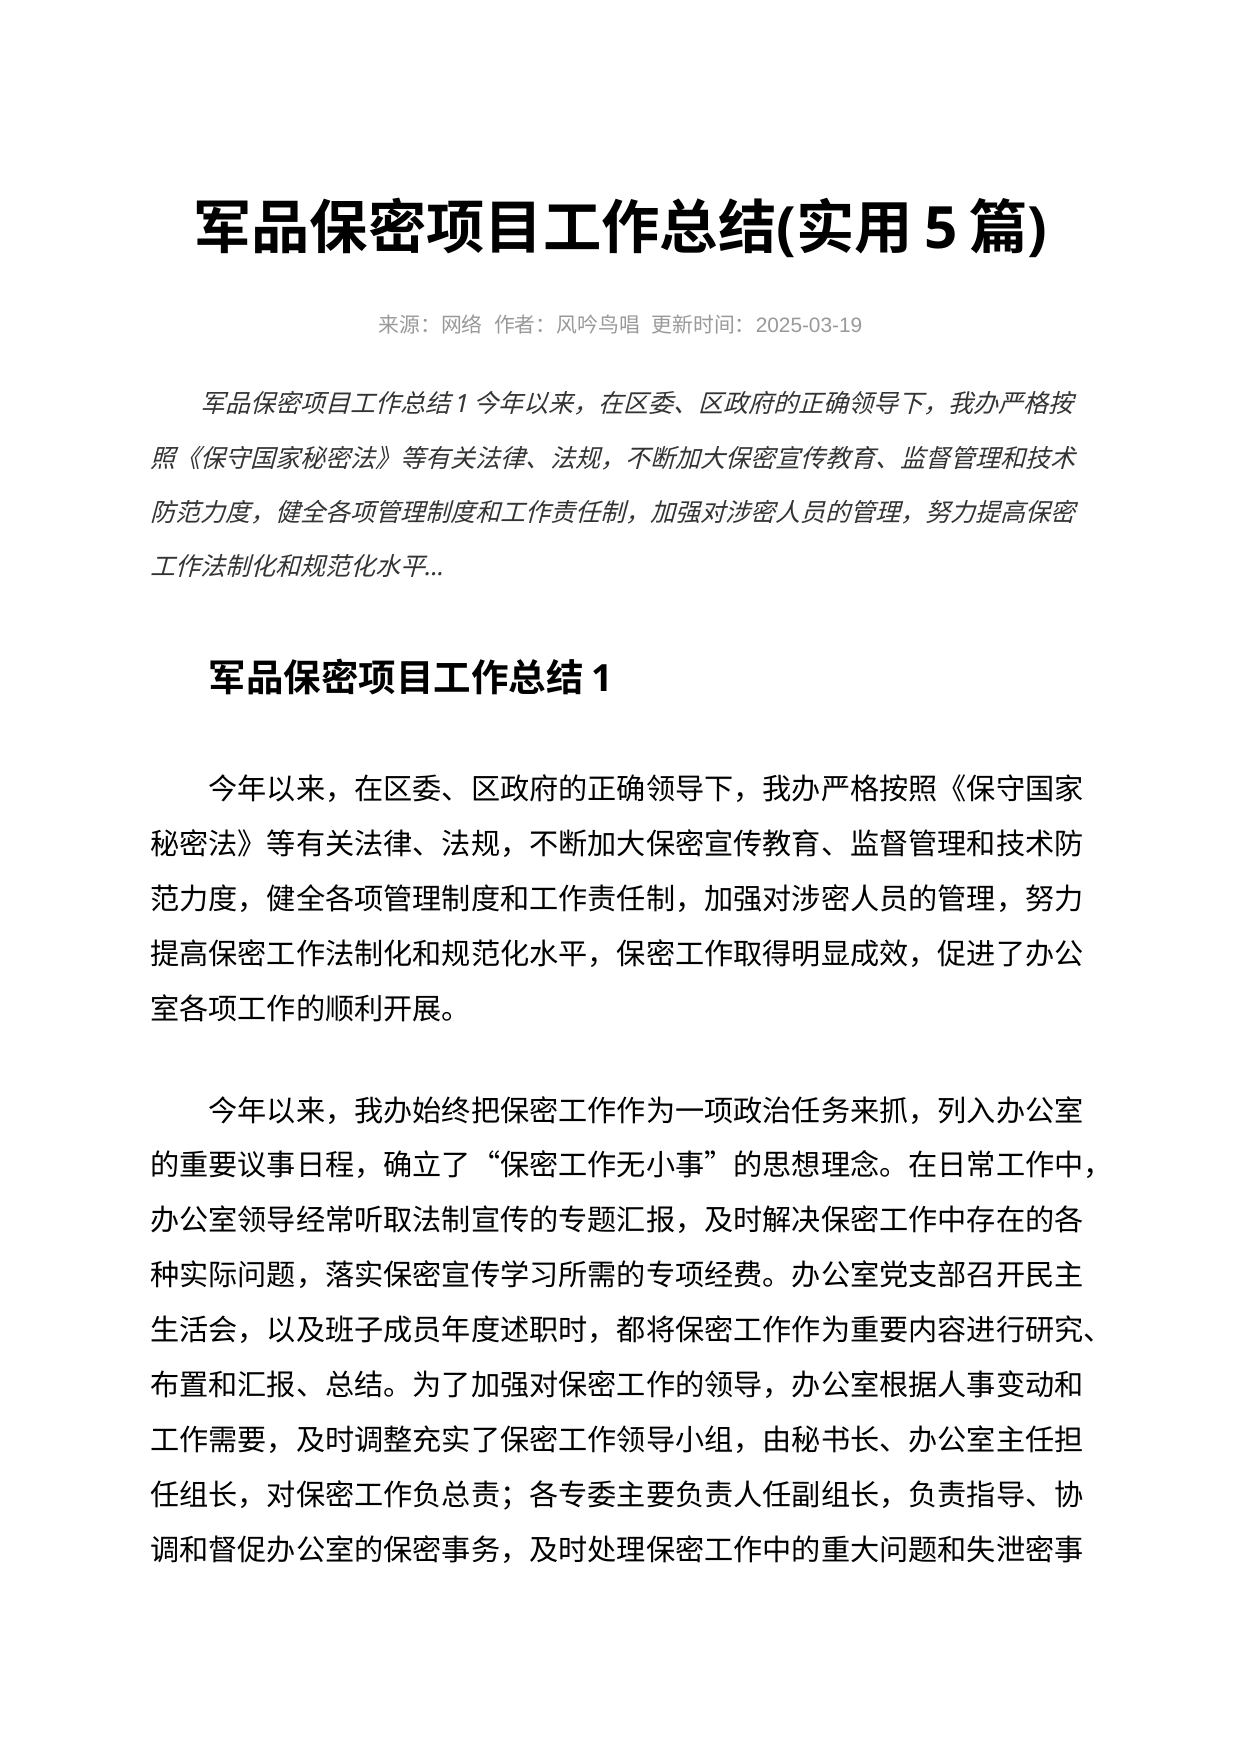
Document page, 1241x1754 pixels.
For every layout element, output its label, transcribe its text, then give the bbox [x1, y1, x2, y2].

text 军品保密项目工作总结1今年以来，在区委、区政府的正确领导下，我办严格按照《保守国家秘密法》等有关法律、法规，不断加大保密宣传教育、监督管理和技术防范力度，健全各项管理制度和工作责任制，加强对涉密人员的管理，努力提高保密工作法制化和规范化水平... [150, 384, 1090, 583]
subtitle 军品保密项目工作总结(实用5篇) [150, 181, 1090, 266]
text 来源：网络 作者：风吟鸟唱 更新时间：2025-03-19 [150, 313, 1090, 337]
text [150, 1087, 1090, 1568]
text 今年以来，在区委、区政府的正确领导下，我办严格按照《保守国家秘密法》等有关法律、法规，不断加大保密宣传教育、监督管理和技术防范力度，健全各项管理制度和工作责任制，加强对涉密人员的管理，努力提高保密工作法制化和规范化水平，保密工作取得明显成效，促进了办公室各项工作的顺利开展。 [150, 766, 1090, 1028]
text 军品保密项目工作总结1 [150, 648, 1090, 703]
